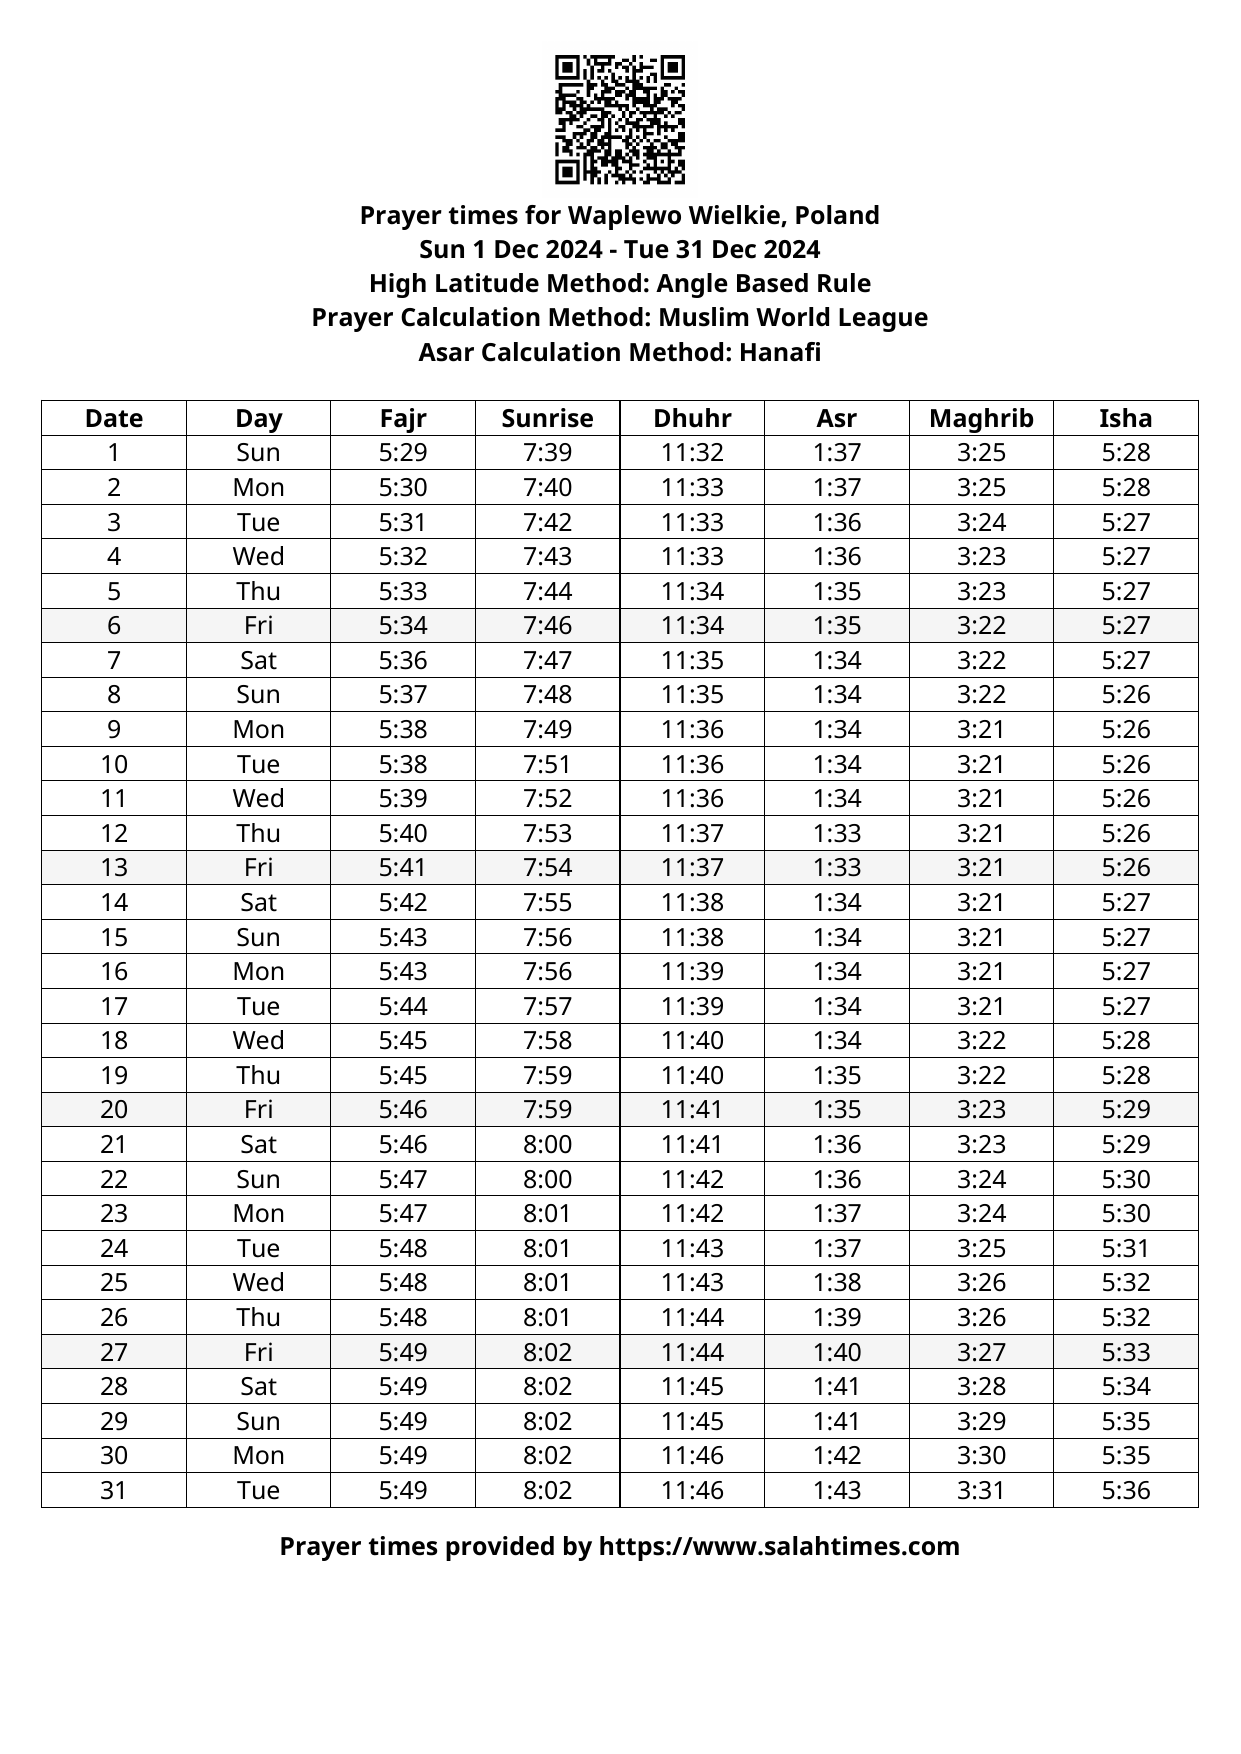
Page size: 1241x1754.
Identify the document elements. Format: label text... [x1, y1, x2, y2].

table_cell 5:39 [331, 781, 475, 815]
table_cell 11:45 [621, 1369, 764, 1403]
table_cell 11:36 [621, 781, 764, 815]
table_cell Sun [187, 436, 330, 469]
table_cell 5:49 [331, 1335, 475, 1368]
table_cell 5:27 [1054, 920, 1198, 953]
table_cell 11:39 [621, 954, 764, 988]
table_cell Fri [187, 1335, 330, 1368]
table_cell 11:43 [621, 1266, 764, 1299]
table_cell 3:21 [910, 816, 1053, 849]
table_cell 3:21 [910, 712, 1053, 746]
table_cell 8:01 [476, 1266, 619, 1299]
table_cell 8:01 [476, 1196, 619, 1230]
table_cell 5:26 [1054, 851, 1198, 884]
table_cell 5:47 [331, 1162, 475, 1195]
table_cell 8:00 [476, 1162, 619, 1195]
table_cell 5:27 [1054, 954, 1198, 988]
table_cell 1:42 [765, 1439, 909, 1472]
table_cell 11:32 [621, 436, 764, 469]
table_header Dhuhr [621, 401, 764, 434]
table_cell 11:33 [621, 505, 764, 538]
table_cell 25 [42, 1266, 186, 1299]
table_cell 5:48 [331, 1300, 475, 1334]
text Asar Calculation Method: Hanafi [42, 334, 1198, 368]
table_cell 14 [42, 885, 186, 919]
table_cell Sun [187, 678, 330, 711]
table_cell 1:35 [765, 609, 909, 642]
table_header Fajr [331, 401, 475, 434]
table_cell 13 [42, 851, 186, 884]
table_cell Sat [187, 885, 330, 919]
table_cell 31 [42, 1473, 186, 1507]
table_cell 7:39 [476, 436, 619, 469]
table_cell Thu [187, 1300, 330, 1334]
table_header Date [42, 401, 186, 434]
table_cell 5:46 [331, 1093, 475, 1126]
table_cell 1:34 [765, 1024, 909, 1057]
table_cell 3:22 [910, 678, 1053, 711]
table_cell 5:37 [331, 678, 475, 711]
table_cell 7:44 [476, 574, 619, 607]
table_cell 8:02 [476, 1369, 619, 1403]
table_cell 1:34 [765, 920, 909, 953]
table_cell 5:45 [331, 1058, 475, 1092]
table_cell 11:44 [621, 1300, 764, 1334]
table_cell 1:38 [765, 1266, 909, 1299]
table_cell 5:38 [331, 747, 475, 780]
table_cell 8:02 [476, 1404, 619, 1437]
table_cell Mon [187, 712, 330, 746]
table_cell 11:41 [621, 1127, 764, 1161]
table_cell 6 [42, 609, 186, 642]
table_cell Wed [187, 781, 330, 815]
table_cell 5:49 [331, 1369, 475, 1403]
table_cell 5:38 [331, 712, 475, 746]
table_cell Thu [187, 816, 330, 849]
table_cell 21 [42, 1127, 186, 1161]
table_cell 3:21 [910, 851, 1053, 884]
table_cell 10 [42, 747, 186, 780]
table_cell 5:29 [1054, 1127, 1198, 1161]
table_cell 5:32 [1054, 1266, 1198, 1299]
table_cell 5:30 [1054, 1196, 1198, 1230]
table_cell 7:49 [476, 712, 619, 746]
table_cell 22 [42, 1162, 186, 1195]
table_header Day [187, 401, 330, 434]
text High Latitude Method: Angle Based Rule [42, 266, 1198, 300]
table_cell 1:37 [765, 1196, 909, 1230]
table_cell 11:41 [621, 1093, 764, 1126]
table_cell 3:26 [910, 1300, 1053, 1334]
text Sun 1 Dec 2024 - Tue 31 Dec 2024 [42, 232, 1198, 266]
table_cell 3:23 [910, 1127, 1053, 1161]
table_cell 3:25 [910, 470, 1053, 504]
table_cell 4 [42, 539, 186, 573]
table_cell 11:44 [621, 1335, 764, 1368]
picture [542, 41, 699, 198]
table_cell 5:26 [1054, 678, 1198, 711]
table_cell 5:42 [331, 885, 475, 919]
table_cell 5:49 [331, 1404, 475, 1437]
table_cell Tue [187, 505, 330, 538]
table_cell 7:51 [476, 747, 619, 780]
table_cell 5 [42, 574, 186, 607]
table_cell 11:36 [621, 712, 764, 746]
table_cell 3:25 [910, 1231, 1053, 1264]
table_cell 8:02 [476, 1439, 619, 1472]
table_cell 8:00 [476, 1127, 619, 1161]
table_cell Thu [187, 574, 330, 607]
table_cell 11:45 [621, 1404, 764, 1437]
table_cell 11:36 [621, 747, 764, 780]
table_cell 5:33 [1054, 1335, 1198, 1368]
table_cell 11:37 [621, 851, 764, 884]
table_cell 5:32 [331, 539, 475, 573]
table_cell 19 [42, 1058, 186, 1092]
table_cell Fri [187, 609, 330, 642]
table_cell 5:28 [1054, 470, 1198, 504]
table_cell 3:24 [910, 505, 1053, 538]
table_cell 7:56 [476, 920, 619, 953]
table_cell 5:26 [1054, 781, 1198, 815]
table_cell 8:02 [476, 1473, 619, 1507]
table_cell 11:35 [621, 643, 764, 677]
table_cell 3:21 [910, 989, 1053, 1022]
table_cell 5:33 [331, 574, 475, 607]
table_cell 5:35 [1054, 1404, 1198, 1437]
table_header Sunrise [476, 401, 619, 434]
table_cell 3 [42, 505, 186, 538]
table_cell 5:31 [331, 505, 475, 538]
table_cell 11:46 [621, 1439, 764, 1472]
table_cell 3:24 [910, 1162, 1053, 1195]
table_cell Sun [187, 920, 330, 953]
table_cell 5:27 [1054, 505, 1198, 538]
table_cell 2 [42, 470, 186, 504]
table_cell 1:36 [765, 1162, 909, 1195]
table_cell 11:40 [621, 1058, 764, 1092]
table_cell 7:43 [476, 539, 619, 573]
table_cell Tue [187, 747, 330, 780]
table_cell 1:40 [765, 1335, 909, 1368]
table_cell 1:39 [765, 1300, 909, 1334]
table_cell Sat [187, 1127, 330, 1161]
table_cell 5:35 [1054, 1439, 1198, 1472]
table_cell 1:36 [765, 1127, 909, 1161]
table_cell 28 [42, 1369, 186, 1403]
table_cell 8:01 [476, 1231, 619, 1264]
table_cell 29 [42, 1404, 186, 1437]
table_cell 5:27 [1054, 643, 1198, 677]
table_cell 3:21 [910, 781, 1053, 815]
table_cell 9 [42, 712, 186, 746]
table_cell 7:40 [476, 470, 619, 504]
table_cell 5:28 [1054, 1024, 1198, 1057]
table_cell 7:47 [476, 643, 619, 677]
table_cell 3:24 [910, 1196, 1053, 1230]
table_header Isha [1054, 401, 1198, 434]
table_cell 5:45 [331, 1024, 475, 1057]
table_cell 5:29 [331, 436, 475, 469]
table_cell 3:25 [910, 436, 1053, 469]
table_cell 5:27 [1054, 539, 1198, 573]
table_cell 7:48 [476, 678, 619, 711]
table_cell 8 [42, 678, 186, 711]
table_cell 3:22 [910, 609, 1053, 642]
table_cell 5:27 [1054, 574, 1198, 607]
table_cell 1:34 [765, 747, 909, 780]
table_cell 11:40 [621, 1024, 764, 1057]
table_cell 1:41 [765, 1404, 909, 1437]
text Prayer times for Waplewo Wielkie, Poland [42, 198, 1198, 232]
table_cell 20 [42, 1093, 186, 1126]
table_cell 5:41 [331, 851, 475, 884]
table_cell 5:27 [1054, 989, 1198, 1022]
table_cell 3:26 [910, 1266, 1053, 1299]
table_cell 1:36 [765, 505, 909, 538]
table_cell Wed [187, 539, 330, 573]
table_cell 1:36 [765, 539, 909, 573]
table_cell 3:23 [910, 1093, 1053, 1126]
table_cell 11 [42, 781, 186, 815]
table_cell 16 [42, 954, 186, 988]
table_cell 7 [42, 643, 186, 677]
table_cell 11:34 [621, 574, 764, 607]
table_cell 5:28 [1054, 436, 1198, 469]
table_cell 3:31 [910, 1473, 1053, 1507]
table_cell Fri [187, 1093, 330, 1126]
table_cell 7:58 [476, 1024, 619, 1057]
table_cell 24 [42, 1231, 186, 1264]
text Prayer times provided by https://www.salahtimes.com [42, 1528, 1198, 1563]
table_cell 7:54 [476, 851, 619, 884]
table_cell 5:31 [1054, 1231, 1198, 1264]
table_cell 17 [42, 989, 186, 1022]
table_cell 5:32 [1054, 1300, 1198, 1334]
table_cell 1:35 [765, 1093, 909, 1126]
table_cell Tue [187, 1473, 330, 1507]
table_cell 7:56 [476, 954, 619, 988]
table_cell 1 [42, 436, 186, 469]
table_cell 5:47 [331, 1196, 475, 1230]
table_cell Mon [187, 1439, 330, 1472]
table_cell 11:38 [621, 885, 764, 919]
table_cell 7:42 [476, 505, 619, 538]
table_cell 26 [42, 1300, 186, 1334]
table_cell 5:40 [331, 816, 475, 849]
table_cell 3:22 [910, 1058, 1053, 1092]
table_cell 5:46 [331, 1127, 475, 1161]
table_cell 5:27 [1054, 885, 1198, 919]
table_cell 3:21 [910, 920, 1053, 953]
table_cell 1:35 [765, 574, 909, 607]
table_cell 3:21 [910, 885, 1053, 919]
table_cell 7:52 [476, 781, 619, 815]
table_cell 5:28 [1054, 1058, 1198, 1092]
table_cell 3:29 [910, 1404, 1053, 1437]
table_cell 5:48 [331, 1266, 475, 1299]
table_cell 1:43 [765, 1473, 909, 1507]
table_cell 1:34 [765, 954, 909, 988]
table_cell 1:33 [765, 816, 909, 849]
table_cell 12 [42, 816, 186, 849]
table_cell 5:26 [1054, 747, 1198, 780]
table_cell Wed [187, 1266, 330, 1299]
table_cell 7:53 [476, 816, 619, 849]
table_cell 3:28 [910, 1369, 1053, 1403]
table_cell 1:37 [765, 1231, 909, 1264]
table_cell 3:21 [910, 747, 1053, 780]
table_cell 5:36 [331, 643, 475, 677]
table_cell 5:44 [331, 989, 475, 1022]
table_cell 11:42 [621, 1196, 764, 1230]
table_cell 5:34 [1054, 1369, 1198, 1403]
table_cell 30 [42, 1439, 186, 1472]
table_cell 1:41 [765, 1369, 909, 1403]
table_cell Tue [187, 1231, 330, 1264]
table_cell 15 [42, 920, 186, 953]
table_cell 3:23 [910, 539, 1053, 573]
table_cell 1:34 [765, 885, 909, 919]
table_cell 23 [42, 1196, 186, 1230]
table_cell 5:29 [1054, 1093, 1198, 1126]
table_cell 7:59 [476, 1093, 619, 1126]
table_cell 8:02 [476, 1335, 619, 1368]
table_cell 5:34 [331, 609, 475, 642]
table_cell 5:30 [1054, 1162, 1198, 1195]
table_cell 11:35 [621, 678, 764, 711]
table_cell 27 [42, 1335, 186, 1368]
table_cell 11:33 [621, 539, 764, 573]
table_cell 11:39 [621, 989, 764, 1022]
table_cell 3:22 [910, 643, 1053, 677]
table_cell Wed [187, 1024, 330, 1057]
table_cell 5:30 [331, 470, 475, 504]
table_cell 3:27 [910, 1335, 1053, 1368]
table_cell 7:57 [476, 989, 619, 1022]
table_header Maghrib [910, 401, 1053, 434]
table_cell 5:43 [331, 920, 475, 953]
table_cell 11:33 [621, 470, 764, 504]
table_cell Sun [187, 1404, 330, 1437]
table_cell 11:43 [621, 1231, 764, 1264]
table_cell 11:34 [621, 609, 764, 642]
table_cell 3:30 [910, 1439, 1053, 1472]
table_cell Fri [187, 851, 330, 884]
table_cell Mon [187, 954, 330, 988]
table_cell Sat [187, 643, 330, 677]
table_cell 11:38 [621, 920, 764, 953]
table_cell 5:43 [331, 954, 475, 988]
table_cell 11:37 [621, 816, 764, 849]
table_cell 8:01 [476, 1300, 619, 1334]
table_cell 1:34 [765, 712, 909, 746]
table_cell 7:59 [476, 1058, 619, 1092]
table_header Asr [765, 401, 909, 434]
table_cell Mon [187, 1196, 330, 1230]
table_cell 1:37 [765, 470, 909, 504]
table_cell Thu [187, 1058, 330, 1092]
table_cell Sat [187, 1369, 330, 1403]
table_cell 3:23 [910, 574, 1053, 607]
table_cell 1:34 [765, 678, 909, 711]
table_cell 5:48 [331, 1231, 475, 1264]
table_cell 1:34 [765, 781, 909, 815]
text Prayer Calculation Method: Muslim World League [42, 300, 1198, 334]
table_cell 1:37 [765, 436, 909, 469]
table_cell Mon [187, 470, 330, 504]
table_cell 1:34 [765, 643, 909, 677]
table_cell 7:55 [476, 885, 619, 919]
table_cell 1:34 [765, 989, 909, 1022]
table_cell 11:46 [621, 1473, 764, 1507]
table_cell Tue [187, 989, 330, 1022]
table_cell 3:21 [910, 954, 1053, 988]
table_cell 5:49 [331, 1439, 475, 1472]
table_cell 3:22 [910, 1024, 1053, 1057]
table_cell 5:26 [1054, 712, 1198, 746]
table_cell 1:35 [765, 1058, 909, 1092]
table_cell Sun [187, 1162, 330, 1195]
table_cell 7:46 [476, 609, 619, 642]
table_cell 18 [42, 1024, 186, 1057]
table_cell 1:33 [765, 851, 909, 884]
table_cell 5:26 [1054, 816, 1198, 849]
table_cell 5:27 [1054, 609, 1198, 642]
table_cell 5:36 [1054, 1473, 1198, 1507]
table_cell 5:49 [331, 1473, 475, 1507]
table_cell 11:42 [621, 1162, 764, 1195]
